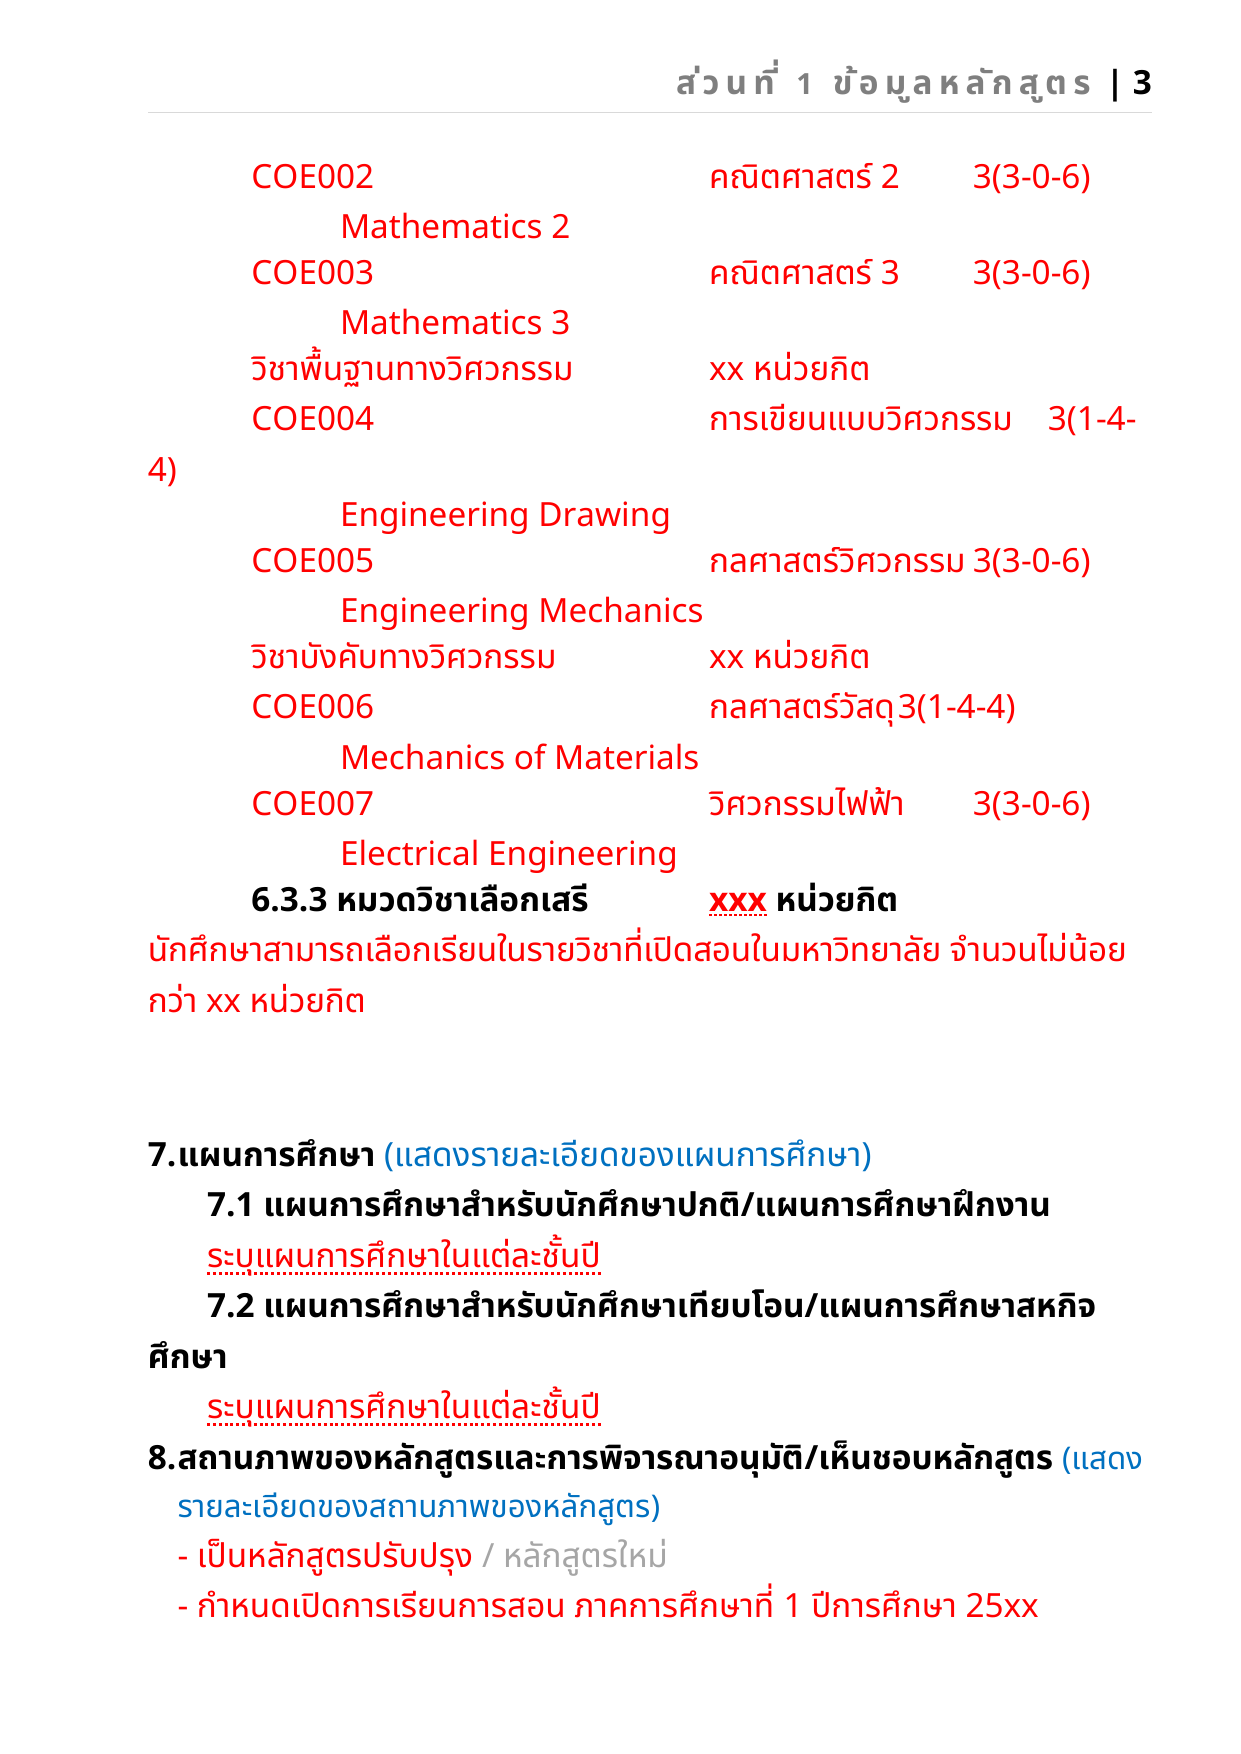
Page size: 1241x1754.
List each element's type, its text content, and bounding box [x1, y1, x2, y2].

list แผนการศึกษา (แสดงรายละเอียดของแผนการศึกษา) [148, 1130, 1152, 1181]
list สถานภาพของหลักสูตรและการพิจารณาอนุมัติ/เห็นชอบหลักสูตร (แสดงรายละเอียดของสถานภาพของหลักสูตร) [148, 1433, 1152, 1532]
text - เป็นหลักสูตรปรับปรุง / หลักสูตรใหม่ [148, 1532, 1152, 1582]
text 6.3.3 หมวดวิชาเลือกเสรี xxx หน่วยกิต [148, 875, 1152, 926]
text 7.2 แผนการศึกษาสำหรับนักศึกษาเทียบโอน/แผนการศึกษาสหกิจศึกษา [148, 1282, 1152, 1383]
text Mathematics 2 [148, 203, 1152, 248]
text COE006 กลศาสตร์วัสดุ 3(1-4-4) [148, 683, 1152, 734]
text นักศึกษาสามารถเลือกเรียนในรายวิชาที่เปิดสอนในมหาวิทยาลัย จำนวนไม่น้อยกว่า xx หน่วยกิต [148, 926, 1152, 1027]
text Engineering Drawing [148, 491, 1152, 537]
text วิชาบังคับทางวิศวกรรม xx หน่วยกิต [148, 633, 1152, 683]
text - กำหนดเปิดการเรียนการสอน ภาคการศึกษาที่ 1 ปีการศึกษา 25xx [148, 1582, 1152, 1633]
text COE002 คณิตศาสตร์ 2 3(3-0-6) [148, 152, 1152, 203]
text Engineering Mechanics [148, 587, 1152, 633]
text COE005 กลศาสตร์วิศวกรรม 3(3-0-6) [148, 537, 1152, 587]
text COE004 การเขียนแบบวิศวกรรม 3(1-4-4) [148, 395, 1152, 491]
text COE003 คณิตศาสตร์ 3 3(3-0-6) [148, 248, 1152, 299]
text 7.1 แผนการศึกษาสำหรับนักศึกษาปกติ/แผนการศึกษาฝึกงาน [148, 1181, 1152, 1232]
text วิชาพื้นฐานทางวิศวกรรม xx หน่วยกิต [148, 344, 1152, 395]
text Mathematics 3 [148, 299, 1152, 344]
text Electrical Engineering [148, 830, 1152, 875]
text ระบุแผนการศึกษาในแต่ละชั้นปี [148, 1232, 1152, 1282]
text COE007 วิศวกรรมไฟฟ้า 3(3-0-6) [148, 779, 1152, 830]
text Mechanics of Materials [148, 734, 1152, 779]
text ระบุแผนการศึกษาในแต่ละชั้นปี [148, 1383, 1152, 1433]
